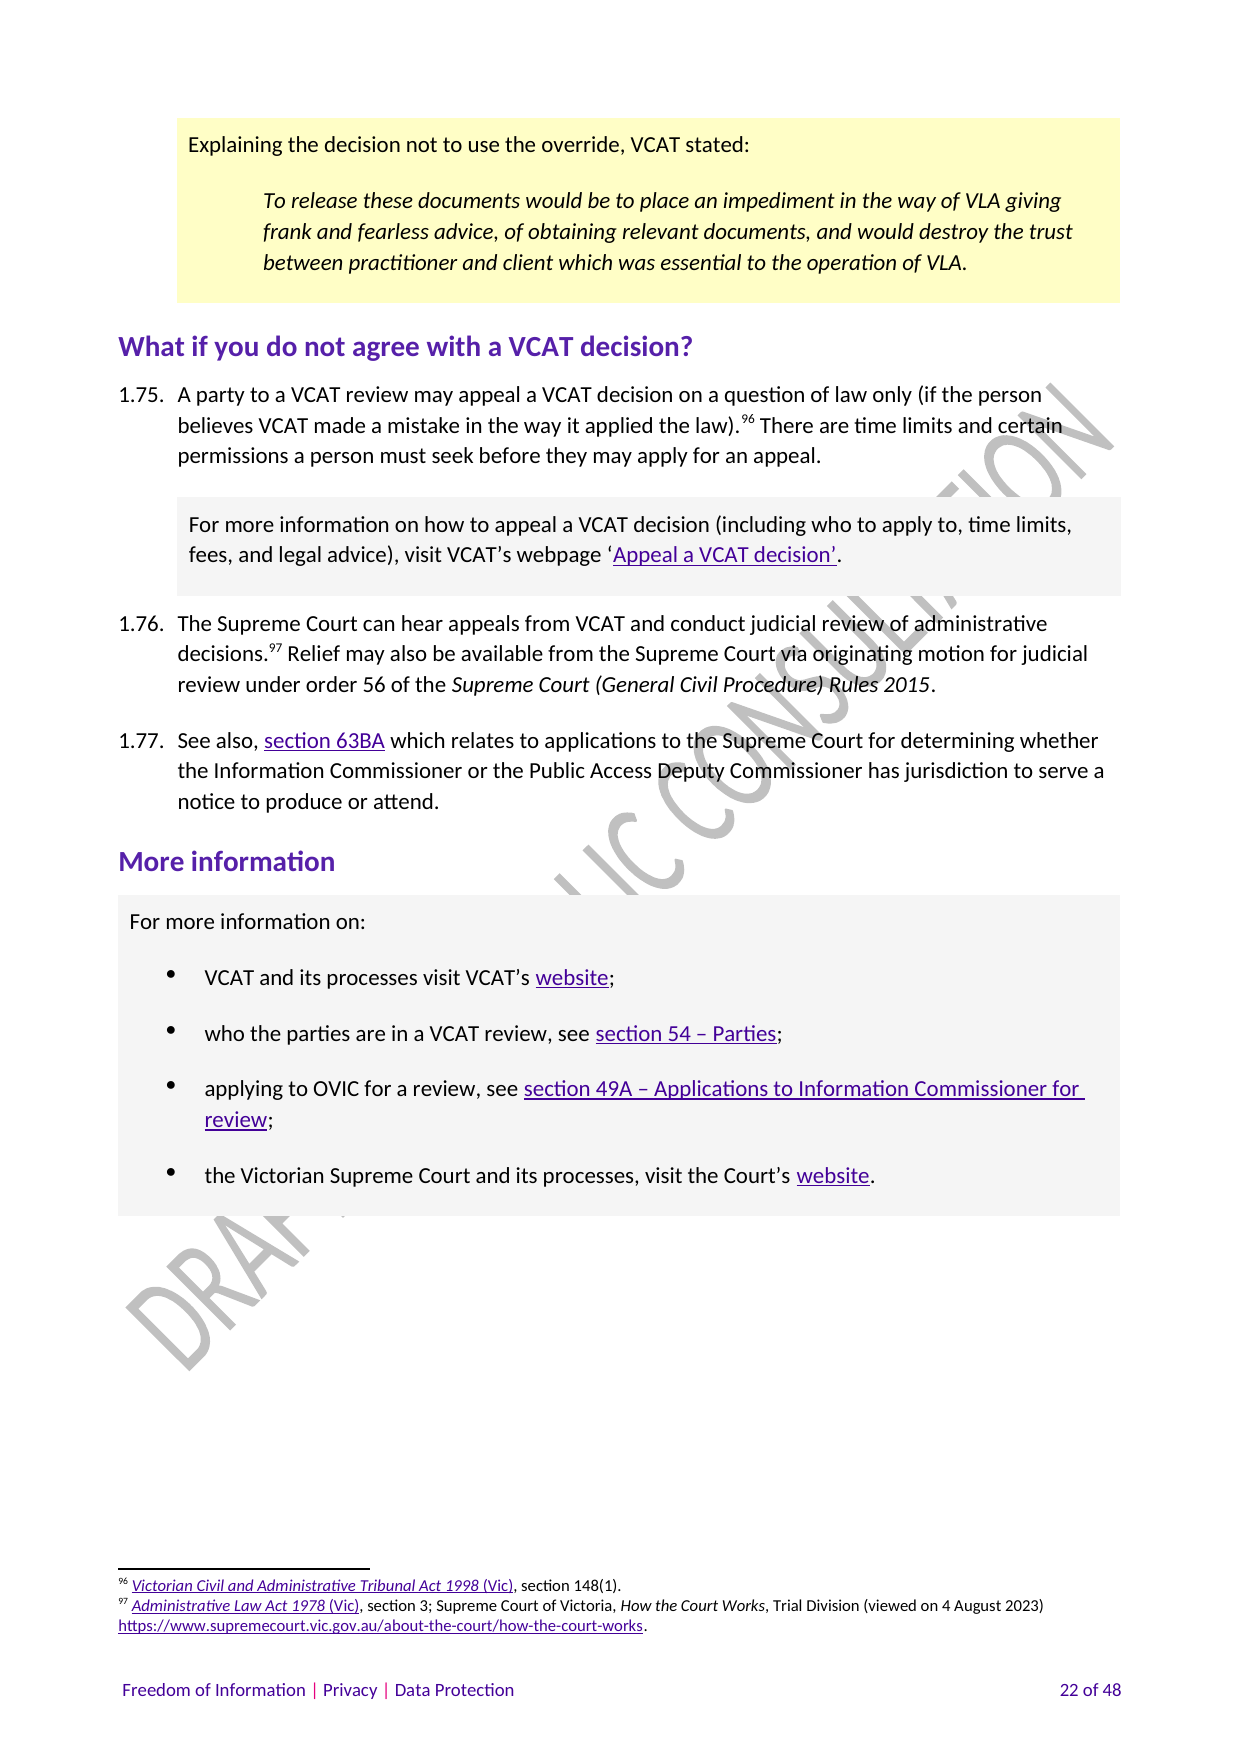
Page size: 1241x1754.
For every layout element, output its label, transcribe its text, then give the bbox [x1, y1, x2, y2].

table_header For more information on: VCAT and its processes visit VCAT’s website; who the parties are in a VCAT review, see section 54 – Parties; applying to OVIC for a review, see section 49A – Applications to Information Commissioner for review; the Victorian Supreme Court and its processes, visit the Court’s website. [118, 895, 1120, 1216]
subtitle What if you do not agree with a VCAT decision? [118, 328, 1122, 364]
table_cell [177, 118, 1120, 303]
text The Supreme Court can hear appeals from VCAT and conduct judicial review of administrative decisions. Relief may also be available from the Supreme Court via originating motion for judicial review under order 56 of the Supreme Court (General Civil Procedure) Rules 2015. [118, 609, 1122, 698]
table_header For more information on how to appeal a VCAT decision (including who to apply to, time limits, fees, and legal advice), visit VCAT’s webpage ‘Appeal a VCAT decision’. [177, 497, 1121, 596]
subtitle More information [118, 843, 1122, 879]
text A party to a VCAT review may appeal a VCAT decision on a question of law only (if the person believes VCAT made a mistake in the way it applied the law). There are time limits and certain permissions a person must seek before they may apply for an appeal. [118, 380, 1122, 469]
text See also, section 63BA which relates to applications to the Supreme Court for determining whether the Information Commissioner or the Public Access Deputy Commissioner has jurisdiction to serve a notice to produce or attend. [118, 726, 1122, 815]
